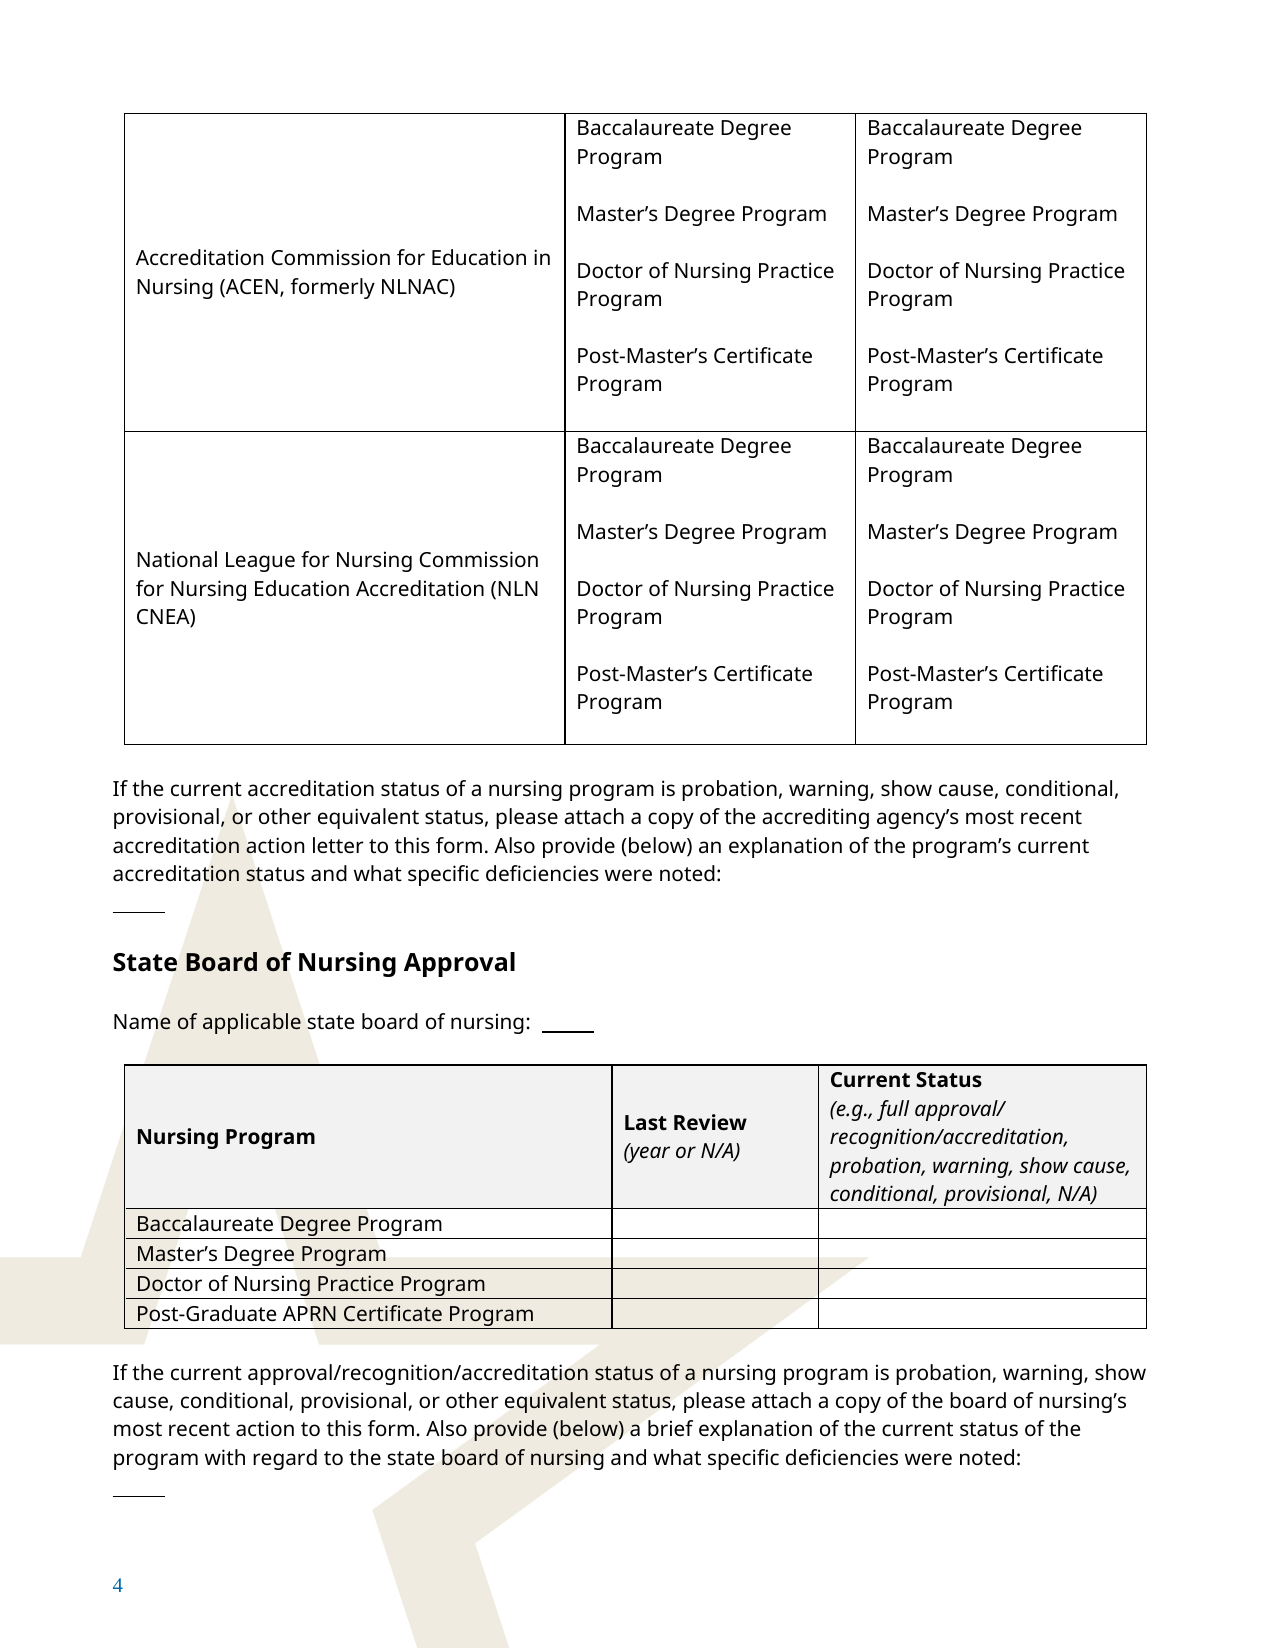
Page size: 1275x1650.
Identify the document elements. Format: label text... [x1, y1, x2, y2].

table_cell Baccalaureate Degree Program Master’s Degree Program Doctor of Nursing Practice Program Post-Master’s Certificate Program [856, 114, 1146, 431]
table_cell Doctor of Nursing Practice Program [125, 1269, 611, 1298]
picture [0, 0, 1275, 1648]
table_cell [819, 1209, 1146, 1238]
table_cell National League for Nursing Commission for Nursing Education Accreditation (NLN CNEA) [125, 432, 564, 744]
table_cell [613, 1209, 818, 1238]
table_cell [613, 1269, 818, 1298]
table_cell [819, 1299, 1146, 1328]
table_cell [819, 1269, 1146, 1298]
table_cell Post-Graduate APRN Certificate Program [125, 1299, 611, 1328]
table_cell [819, 1239, 1146, 1268]
table_cell Accreditation Commission for Education in Nursing (ACEN, formerly NLNAC) [125, 114, 564, 431]
table_header Current Status (e.g., full approval/ recognition/accreditation, probation, warning, show cause, conditional, provisional, N/A) [819, 1066, 1146, 1208]
table_cell [613, 1299, 818, 1328]
table_cell Baccalaureate Degree Program Master’s Degree Program Doctor of Nursing Practice Program Post-Master’s Certificate Program [566, 432, 855, 744]
table_cell Baccalaureate Degree Program [125, 1209, 611, 1238]
table_cell [613, 1239, 818, 1268]
text State Board of Nursing Approval [112, 944, 1162, 978]
table_cell Baccalaureate Degree Program Master’s Degree Program Doctor of Nursing Practice Program Post-Master’s Certificate Program [856, 432, 1146, 744]
text Name of applicable state board of nursing: [112, 1007, 1162, 1035]
text If the current accreditation status of a nursing program is probation, warning, show cause, conditional, provisional, or other equivalent status, please attach a copy of the accrediting agency’s most recent accreditation action letter to this form. Also provide (below) an explanation of the program’s current accreditation status and what specific deficiencies were noted: [112, 774, 1162, 888]
table_header Last Review (year or N/A) [613, 1066, 818, 1208]
text If the current approval/recognition/accreditation status of a nursing program is probation, warning, show cause, conditional, provisional, or other equivalent status, please attach a copy of the board of nursing’s most recent action to this form. Also provide (below) a brief explanation of the current status of the program with regard to the state board of nursing and what specific deficiencies were noted: [112, 1358, 1162, 1471]
table_cell Master’s Degree Program [125, 1239, 611, 1268]
table_cell Baccalaureate Degree Program Master’s Degree Program Doctor of Nursing Practice Program Post-Master’s Certificate Program [566, 114, 855, 431]
table_header Nursing Program [125, 1066, 611, 1208]
